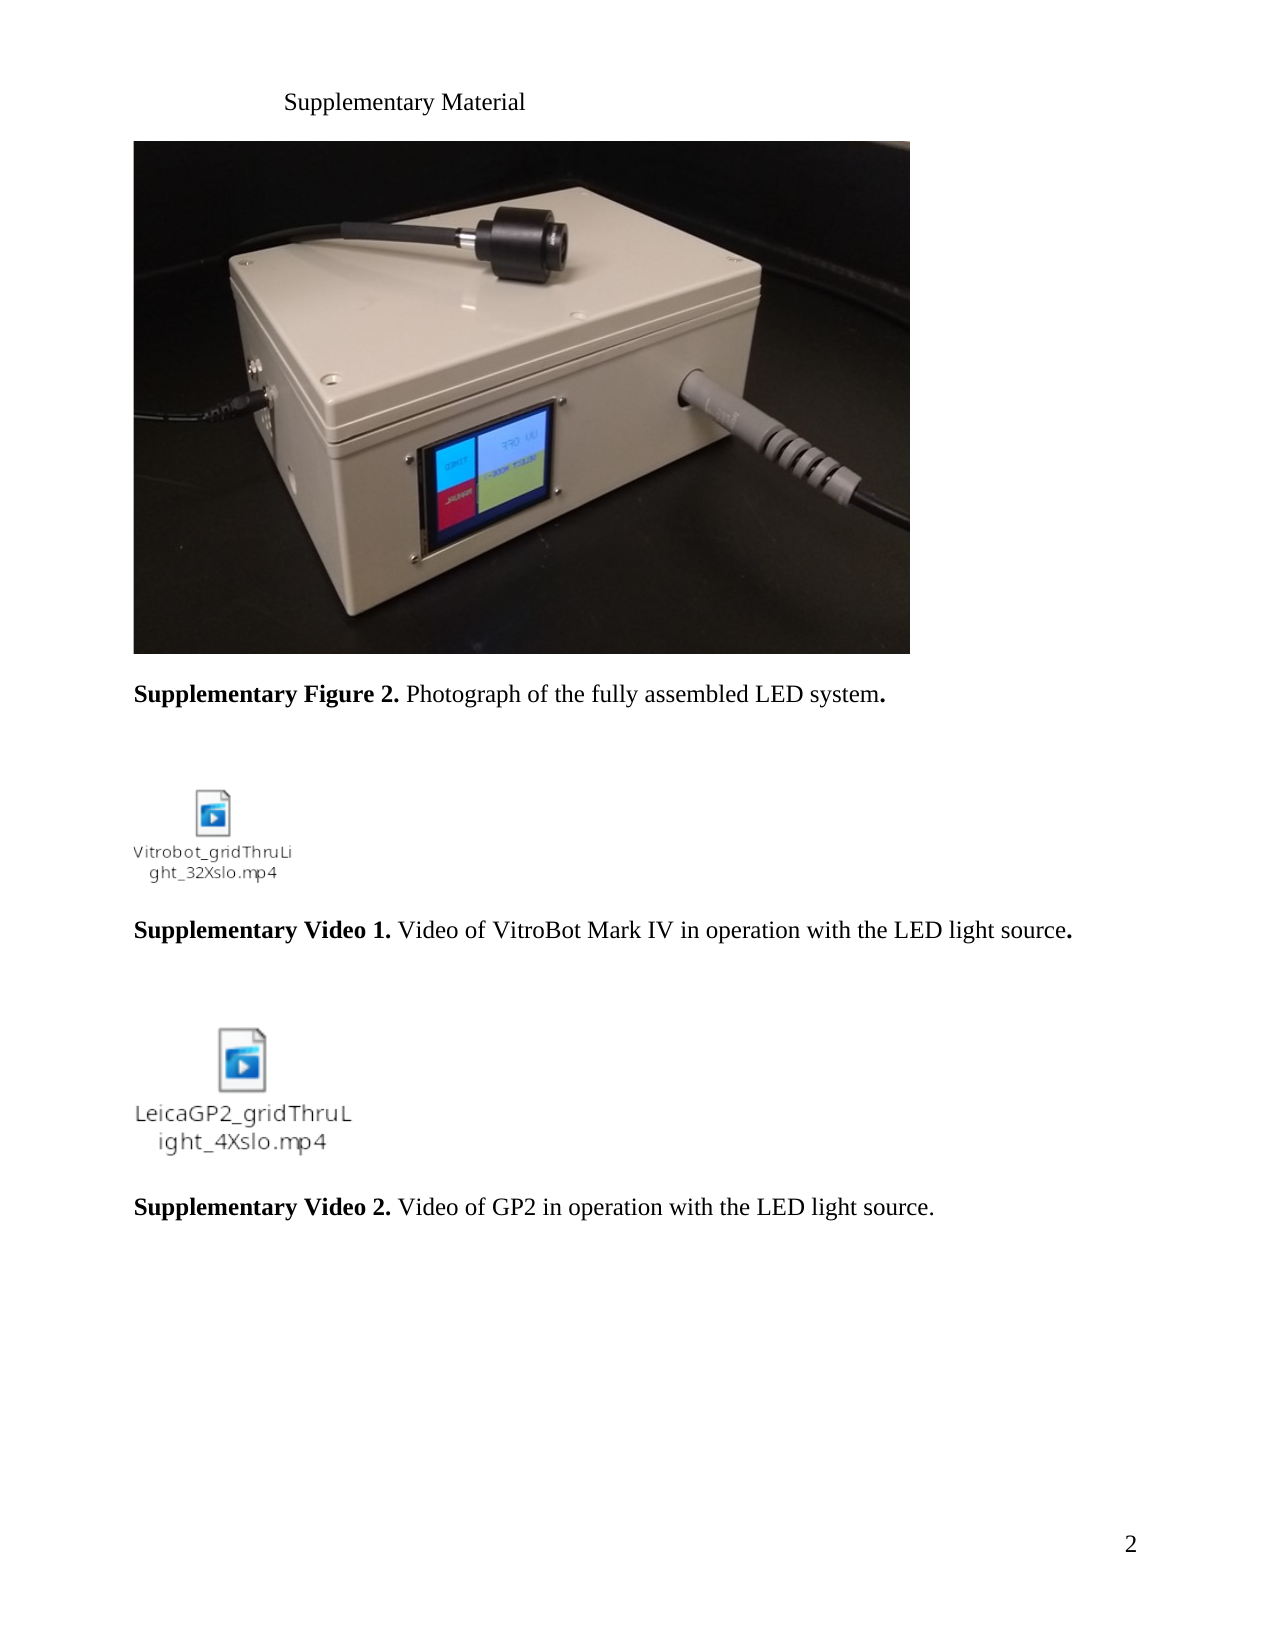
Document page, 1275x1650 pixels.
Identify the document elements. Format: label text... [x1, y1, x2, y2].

text Supplementary Video 1. Video of VitroBot Mark IV in operation with the LED light source. [133, 916, 1152, 944]
picture [133, 141, 910, 654]
text Supplementary Video 2. Video of GP2 in operation with the LED light source. [133, 1192, 1152, 1220]
text Supplementary Figure 2. Photograph of the fully assembled LED system. [133, 679, 1152, 707]
